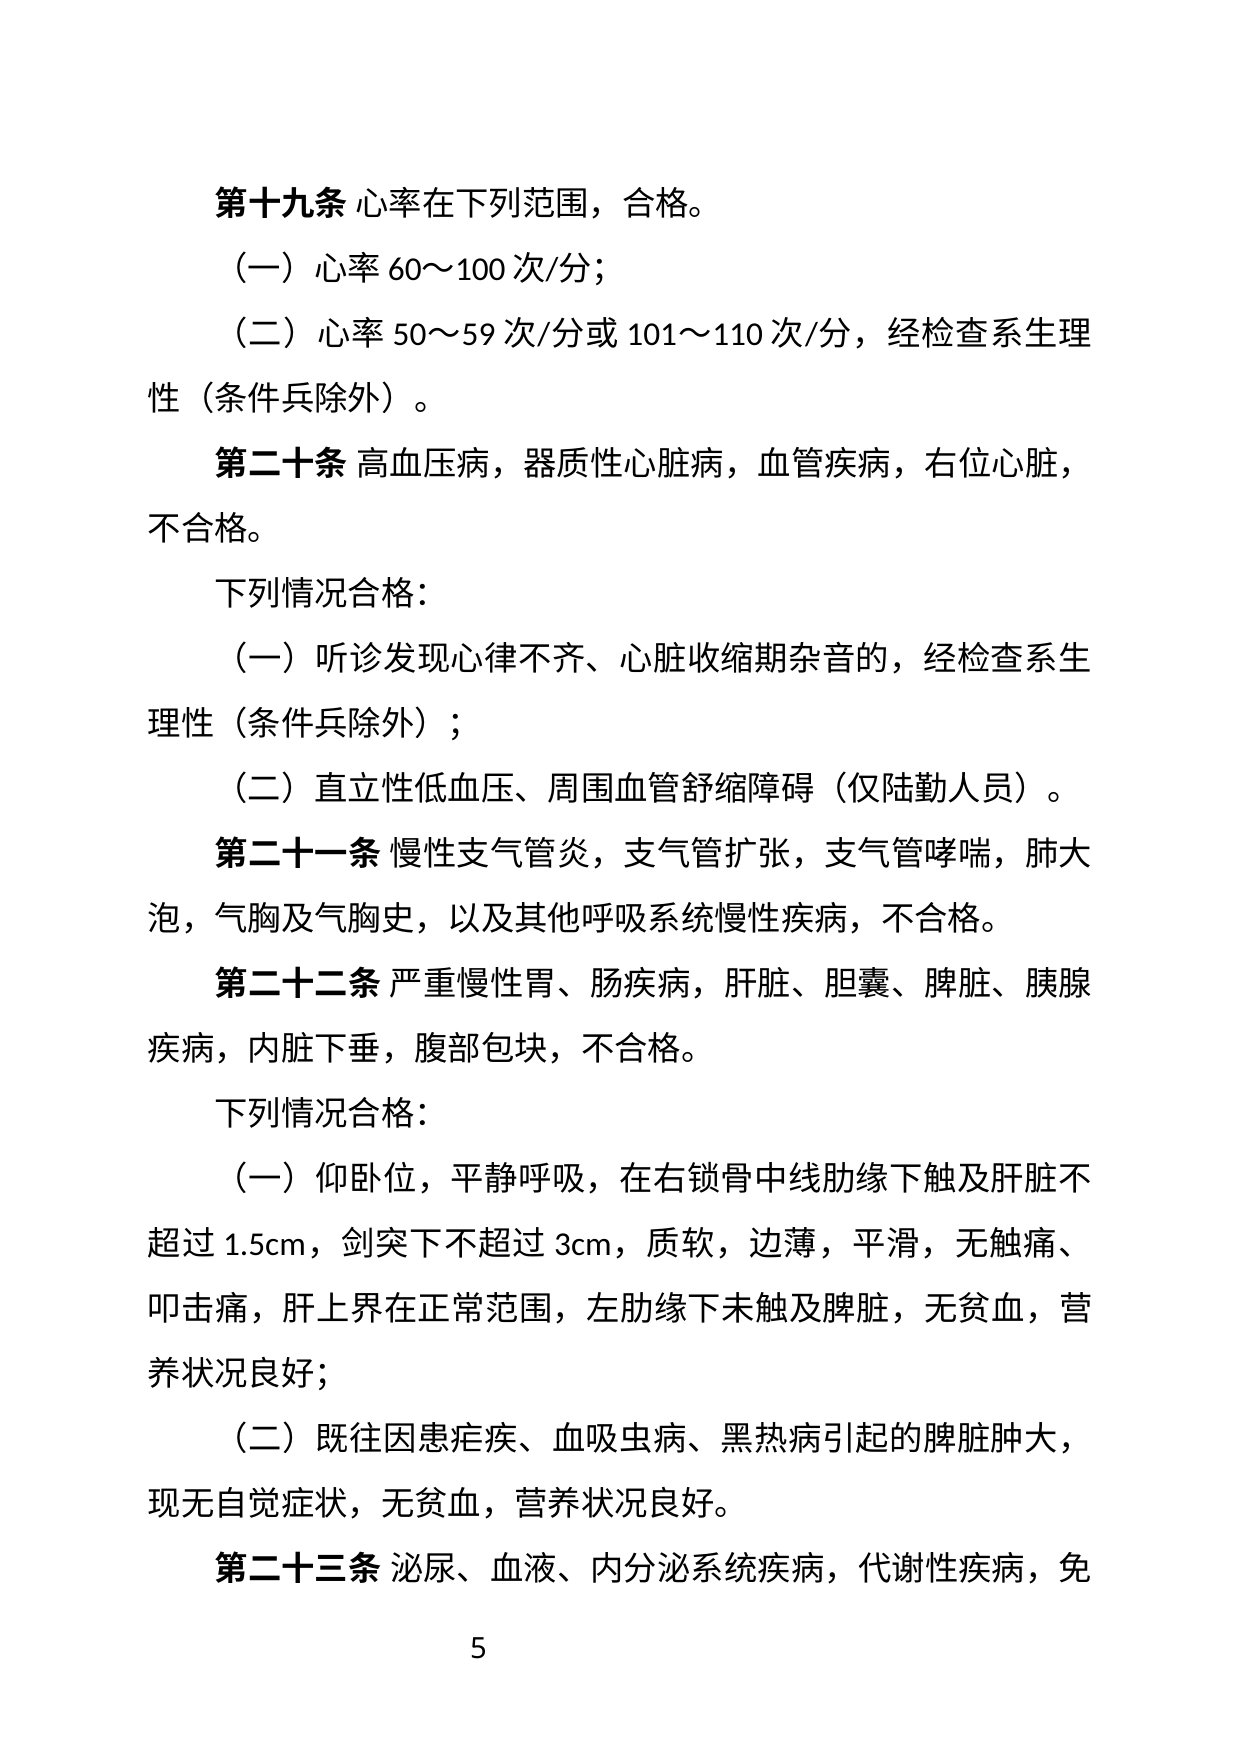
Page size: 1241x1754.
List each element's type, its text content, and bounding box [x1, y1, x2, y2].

text 下列情况合格： [148, 1078, 1093, 1143]
text 第二十二条 严重慢性胃、肠疾病，肝脏、胆囊、脾脏、胰腺疾病，内脏下垂，腹部包块，不合格。 [148, 948, 1093, 1078]
text （一）听诊发现心律不齐、心脏收缩期杂音的，经检查系生理性（条件兵除外）； [148, 623, 1093, 753]
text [148, 1533, 1093, 1598]
text 第二十条 高血压病，器质性心脏病，血管疾病，右位心脏，不合格。 [148, 428, 1093, 558]
text 第十九条 心率在下列范围，合格。 [148, 168, 1093, 233]
text （一）心率60～100次/分； [148, 233, 1093, 298]
text （一）仰卧位，平静呼吸，在右锁骨中线肋缘下触及肝脏不超过1.5cm，剑突下不超过3cm，质软，边薄，平滑，无触痛、叩击痛，肝上界在正常范围，左肋缘下未触及脾脏，无贫血，营养状况良好； [148, 1143, 1093, 1403]
text 第二十一条 慢性支气管炎，支气管扩张，支气管哮喘，肺大泡，气胸及气胸史，以及其他呼吸系统慢性疾病，不合格。 [148, 818, 1093, 948]
text 下列情况合格： [148, 558, 1093, 623]
text （二）直立性低血压、周围血管舒缩障碍（仅陆勤人员）。 [148, 753, 1093, 818]
text （二）心率50～59次/分或101～110次/分，经检查系生理性（条件兵除外）。 [148, 298, 1093, 428]
text （二）既往因患疟疾、血吸虫病、黑热病引起的脾脏肿大，现无自觉症状，无贫血，营养状况良好。 [148, 1403, 1093, 1533]
